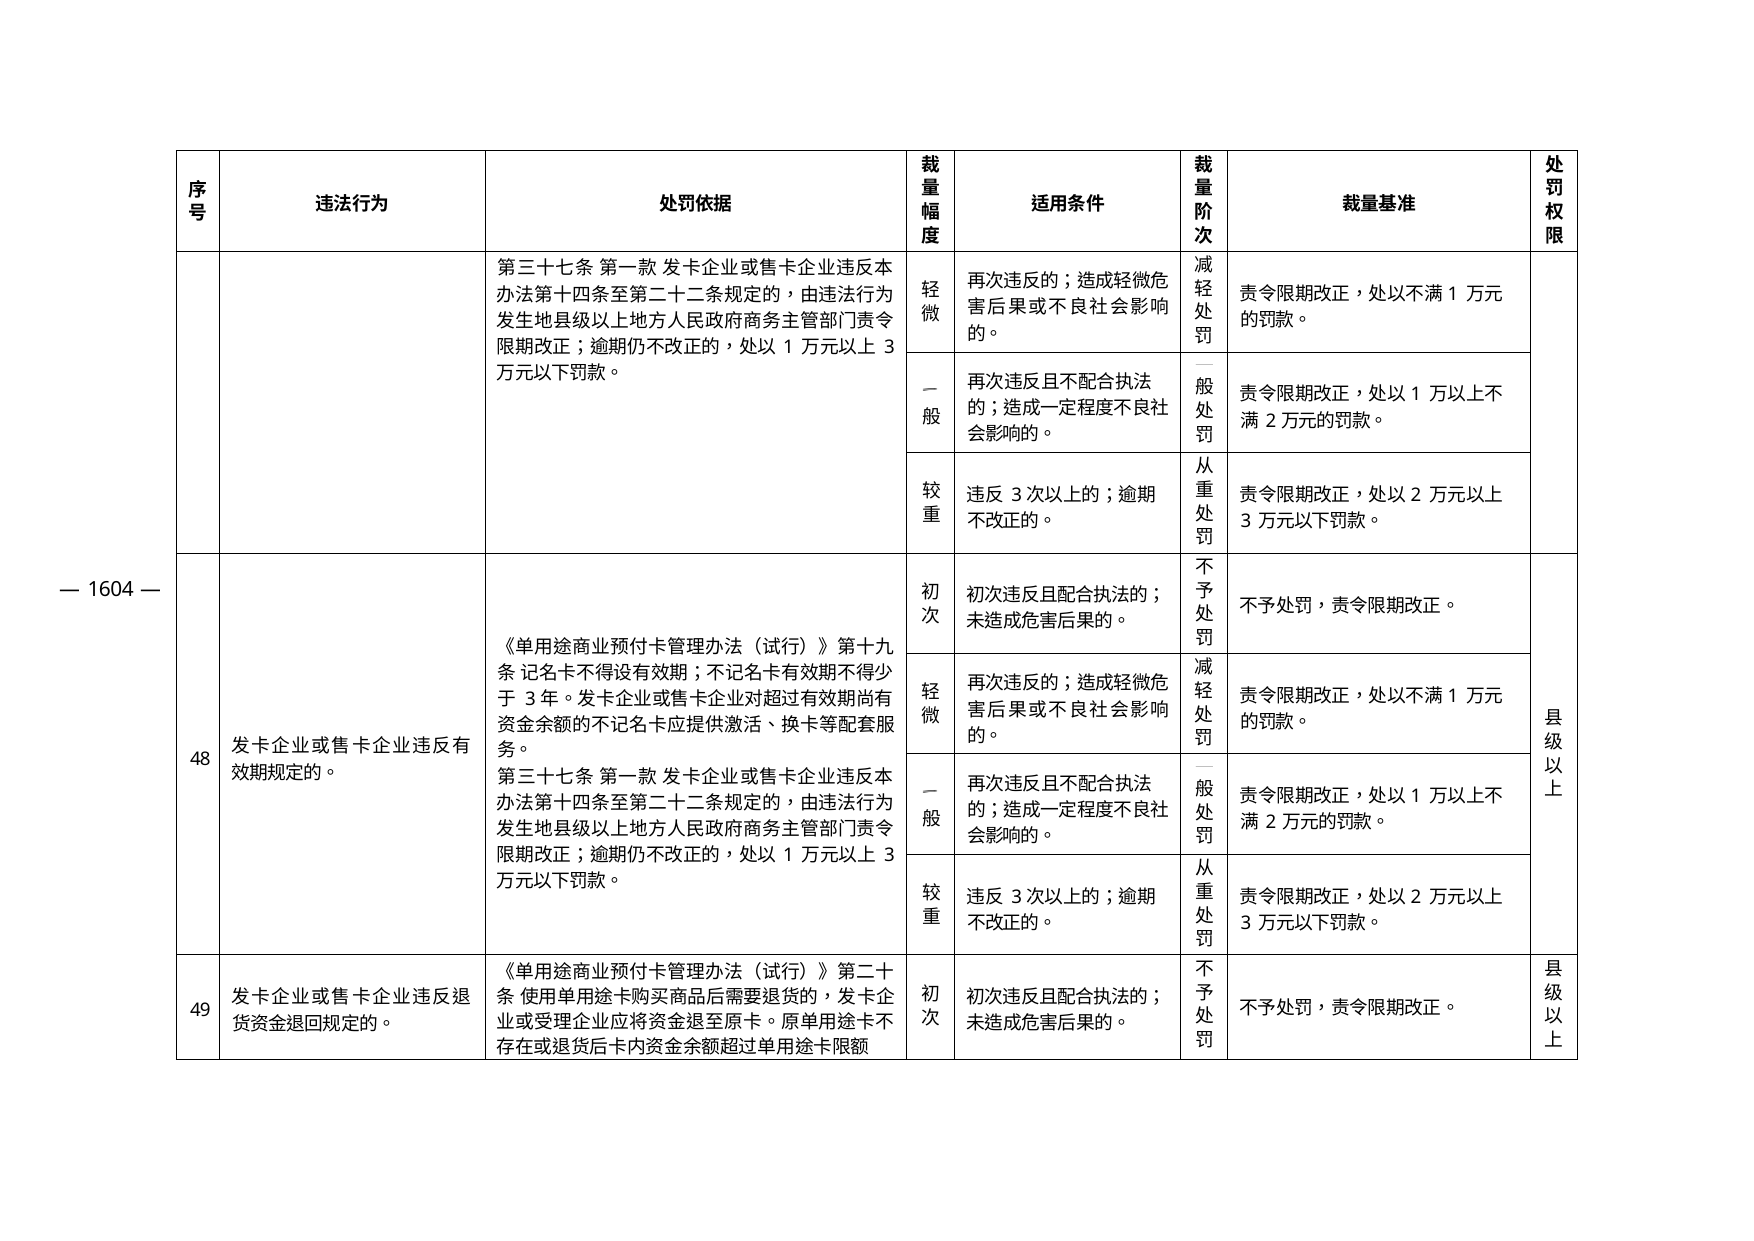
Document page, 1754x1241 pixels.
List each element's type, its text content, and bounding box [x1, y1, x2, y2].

table_cell 责令限期改正，处以 1 万以上不 满 2 万元的罚款。 [1228, 754, 1530, 854]
table_cell 般 [907, 353, 954, 452]
table_header 处罚依据 [486, 151, 906, 251]
table_cell 再次违反的；造成轻微危 害后果或不良社会影响 的。 [955, 252, 1180, 352]
table_cell 较 重 [907, 453, 954, 552]
table_cell 责令限期改正，处以不满 1 万元 的罚款。 [1228, 252, 1530, 352]
table_header 序 号 [177, 151, 219, 251]
table_cell 减 轻 处 罚 [1181, 654, 1227, 753]
table_header 裁量基准 [1228, 151, 1530, 251]
table_cell 发卡企业或售卡企业违反有 效期规定的。 [220, 554, 485, 954]
table_cell 初 次 [907, 955, 954, 1059]
picture [922, 789, 940, 793]
table_cell 《单用途商业预付卡管理办法（试行）》第二十 条 使用单用途卡购买商品后需要退货的，发卡企 业或受理企业应将资金退至原卡。原单用途卡不 存在或退货后卡内资金余额超过单用途卡限额 [486, 955, 906, 1059]
table_cell 再次违反的；造成轻微危 害后果或不良社会影响 的。 [955, 654, 1180, 753]
table_cell 县 级 以 上 [1531, 955, 1577, 1059]
table_header 适用条件 [955, 151, 1180, 251]
table_cell 轻 微 [907, 654, 954, 753]
table_cell 不 予 处 罚 [1181, 955, 1227, 1059]
table_cell 较 重 [907, 855, 954, 954]
table_cell [1531, 252, 1577, 552]
table_header 处 罚 权 限 [1531, 151, 1577, 251]
table_cell 般 [907, 754, 954, 854]
table_cell 48 [177, 554, 219, 954]
table_cell 从 重 处 罚 [1181, 855, 1227, 954]
table_cell 责令限期改正，处以不满 1 万元 的罚款。 [1228, 654, 1530, 753]
table_cell 初次违反且配合执法的； 未造成危害后果的。 [955, 554, 1180, 653]
table_cell 责令限期改正，处以 1 万以上不 满 2 万元的罚款。 [1228, 353, 1530, 452]
table_cell 一 般 处 罚 [1181, 353, 1227, 452]
table_cell 违反 3 次以上的；逾期 不改正的。 [955, 855, 1180, 954]
table_cell 第三十七条 第一款 发卡企业或售卡企业违反本 办法第十四条至第二十二条规定的，由违法行为 发生地县级以上地方人民政府商务主管部门责令 限期改正；逾期仍不改正的，处以 1 万元以上 3 万元以下罚款。 [486, 252, 906, 552]
table_cell 责令限期改正，处以 2 万元以上 3 万元以下罚款。 [1228, 453, 1530, 552]
table_cell 初 次 [907, 554, 954, 653]
table_cell [220, 252, 485, 552]
table_header 裁 量 阶 次 [1181, 151, 1227, 251]
table_cell 从 重 处 罚 [1181, 453, 1227, 552]
table_cell 违反 3 次以上的；逾期 不改正的。 [955, 453, 1180, 552]
table_cell 减 轻 处 罚 [1181, 252, 1227, 352]
table_cell 县 级 以 上 [1531, 554, 1577, 954]
table_cell 不予处罚，责令限期改正。 [1228, 955, 1530, 1059]
table_cell 发卡企业或售卡企业违反退 货资金退回规定的。 [220, 955, 485, 1059]
table_cell 不 予 处 罚 [1181, 554, 1227, 653]
table_cell 再次违反且不配合执法 的；造成一定程度不良社 会影响的。 [955, 754, 1180, 854]
table_cell 初次违反且配合执法的； 未造成危害后果的。 [955, 955, 1180, 1059]
table_cell 再次违反且不配合执法 的；造成一定程度不良社 会影响的。 [955, 353, 1180, 452]
table_header 违法行为 [220, 151, 485, 251]
table_cell 49 [177, 955, 219, 1059]
table_cell 不予处罚，责令限期改正。 [1228, 554, 1530, 653]
table_cell [177, 252, 219, 552]
table_cell 责令限期改正，处以 2 万元以上 3 万元以下罚款。 [1228, 855, 1530, 954]
table_cell 轻 微 [907, 252, 954, 352]
table_cell 一 般 处 罚 [1181, 754, 1227, 854]
table_cell 《单用途商业预付卡管理办法（试行）》第十九 条 记名卡不得设有效期；不记名卡有效期不得少 于 3 年。发卡企业或售卡企业对超过有效期尚有 资金余额的不记名卡应提供激活、换卡等配套服 务。 第三十七条 第一款 发卡企业或售卡企业违反本 办法第十四条至第二十二条规定的，由违法行为 发生地县级以上地方人民政府商务主管部门责令 限期改正；逾期仍不改正的，处以 1 万元以上 3 万元以下罚款。 [486, 554, 906, 954]
table_header 裁 量 幅 度 [907, 151, 954, 251]
